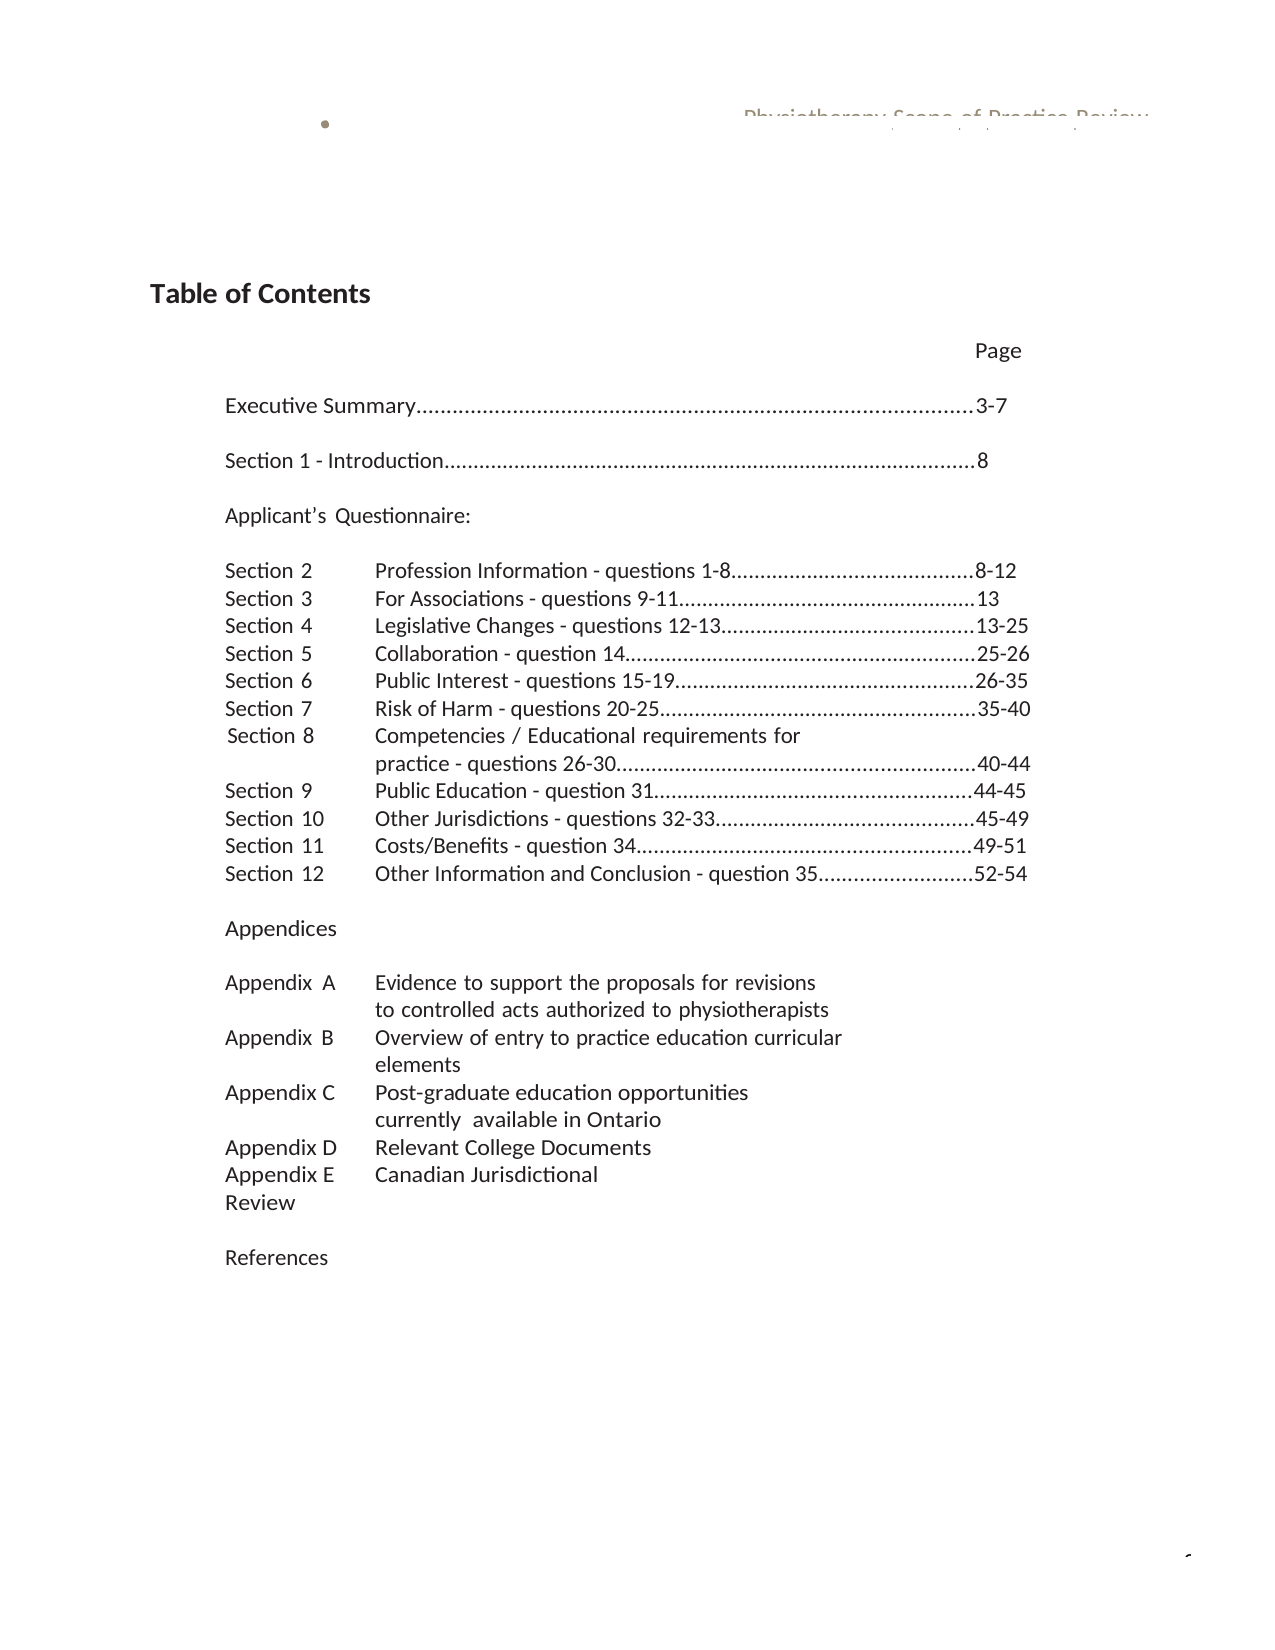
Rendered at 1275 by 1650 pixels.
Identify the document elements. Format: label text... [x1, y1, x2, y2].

text Appendix A Evidence to support the proposals for revisions to controlled acts authorized to physiotherapists [225, 968, 837, 1023]
text Appendix C Post-graduate education opportunities currently available in Ontario [225, 1078, 838, 1133]
text Table of Contents [150, 276, 1214, 311]
text Appendix D Relevant College Documents Appendix E Canadian Jurisdictional Review [225, 1133, 670, 1216]
text Appendix B Overview of entry to practice education curricular elements [225, 1023, 849, 1078]
text Appendices [225, 914, 1214, 942]
text References [225, 1243, 1214, 1272]
